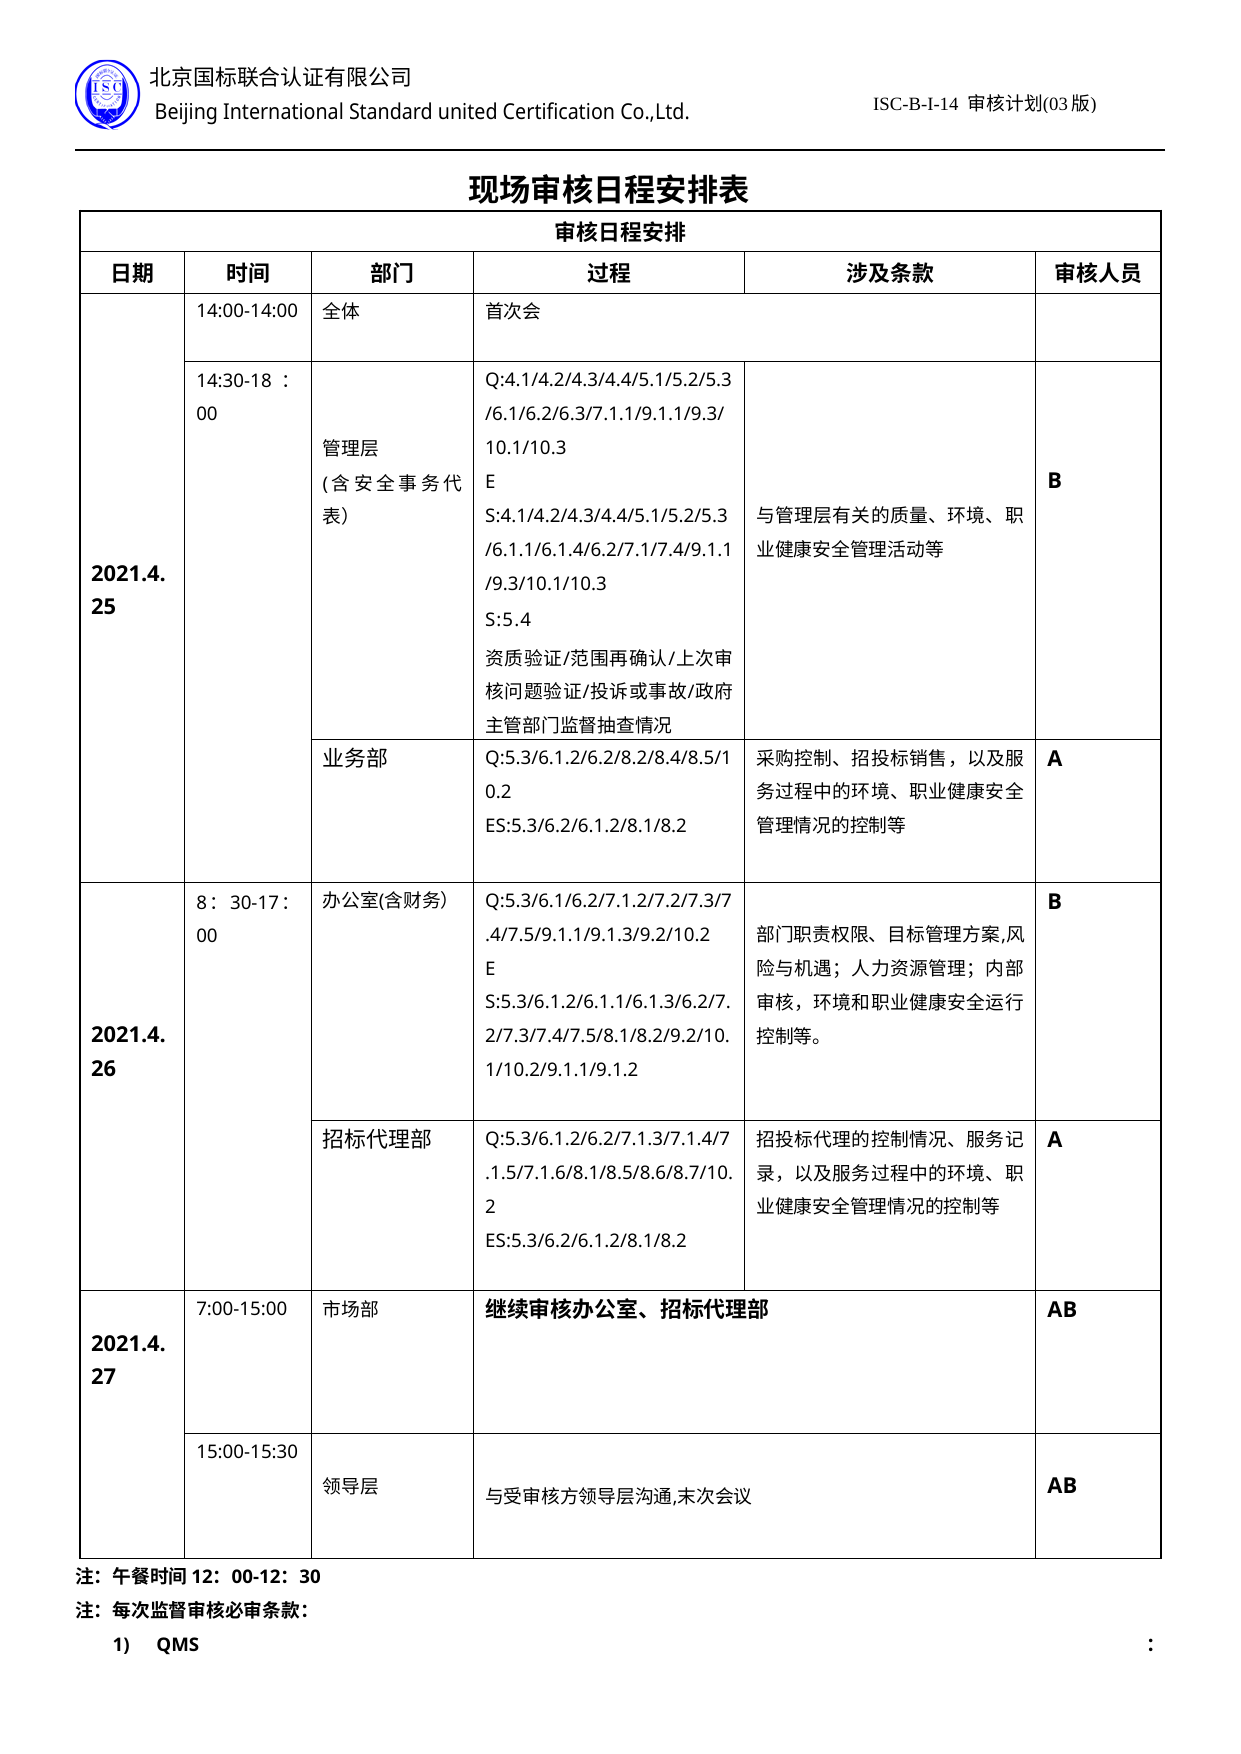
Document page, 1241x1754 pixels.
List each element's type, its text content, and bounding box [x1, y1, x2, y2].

table_cell Q:5.3/6.1.2/6.2/7.1.3/7.1.4/7.1.5/7.1.6/8.1/8.5/8.6/8.7/10.2 ES:5.3/6.2/6.1.2/8.1/8.2 [474, 1121, 744, 1290]
table_cell A [1036, 1121, 1160, 1290]
table_cell 领导层 [312, 1434, 473, 1558]
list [112, 1627, 1165, 1661]
table_cell 8：30-17：00 [185, 883, 311, 1290]
table_cell 15:00-15:30 [185, 1434, 311, 1558]
table_cell 部门职责权限、目标管理方案,风险与机遇；人力资源管理；内部审核，环境和职业健康安全运行控制等。 [745, 883, 1035, 1120]
table_cell A [1036, 740, 1160, 882]
table_cell 审核人员 [1036, 252, 1160, 292]
table_cell 时间 [185, 252, 311, 292]
table_cell 7:00-15:00 [185, 1291, 311, 1433]
table_cell 14:30-18：00 [185, 362, 311, 882]
table_cell 与管理层有关的质量、环境、职业健康安全管理活动等 [745, 362, 1035, 739]
table_cell 2021.4.27 [81, 1291, 184, 1558]
table_cell 日期 [81, 252, 184, 292]
table_cell 管理层 (含安全事务代表） [312, 362, 473, 739]
table_header 审核日程安排 [81, 212, 1160, 251]
text 注：每次监督审核必审条款： [75, 1593, 1165, 1627]
table_cell 与受审核方领导层沟通,末次会议 [474, 1434, 1035, 1558]
table_cell 过程 [474, 252, 744, 292]
table_cell 涉及条款 [745, 252, 1035, 292]
table_cell AB [1036, 1434, 1160, 1558]
table_cell 部门 [312, 252, 473, 292]
table_cell 14:00-14:00 [185, 294, 311, 361]
table_cell 全体 [312, 294, 473, 361]
table_cell 市场部 [312, 1291, 473, 1433]
text 注：午餐时间12：00-12：30 [75, 1559, 1165, 1593]
picture [75, 59, 143, 129]
table_cell 招投标代理的控制情况、服务记录，以及服务过程中的环境、职业健康安全管理情况的控制等 [745, 1121, 1035, 1290]
table_cell AB [1036, 1291, 1160, 1433]
table_cell 2021.4.26 [81, 883, 184, 1290]
table_cell 办公室(含财务） [312, 883, 473, 1120]
table_cell Q:5.3/6.1/6.2/7.1.2/7.2/7.3/7.4/7.5/9.1.1/9.1.3/9.2/10.2 ES:5.3/6.1.2/6.1.1/6.1.3/6.2/7.2/7.3/7.4/7.5/8.1/8.2/9.2/10.1/10.2/9.1.1/9.1.2 [474, 883, 744, 1120]
table_cell 继续审核办公室、招标代理部 [474, 1291, 1035, 1433]
table_cell 采购控制、招投标销售，以及服务过程中的环境、职业健康安全管理情况的控制等 [745, 740, 1035, 882]
table_cell 2021.4.25 [81, 294, 184, 882]
table_cell 招标代理部 [312, 1121, 473, 1290]
table_cell 首次会 [474, 294, 1035, 361]
table_cell Q:4.1/4.2/4.3/4.4/5.1/5.2/5.3/6.1/6.2/6.3/7.1.1/9.1.1/9.3/10.1/10.3 ES:4.1/4.2/4.3/4.4/5.1/5.2/5.3/6.1.1/6.1.4/6.2/7.1/7.4/9.1.1/9.3/10.1/10.3 S:5.4 资质验证/范围再确认/上次审核问题验证/投诉或事故/政府主管部门监督抽查情况 [474, 362, 744, 739]
table_cell 业务部 [312, 740, 473, 882]
table_cell [1036, 294, 1160, 361]
table_cell Q:5.3/6.1.2/6.2/8.2/8.4/8.5/10.2 ES:5.3/6.2/6.1.2/8.1/8.2 [474, 740, 744, 882]
text 现场审核日程安排表 [75, 168, 1165, 209]
table_cell B [1036, 883, 1160, 1120]
table_cell B [1036, 362, 1160, 739]
